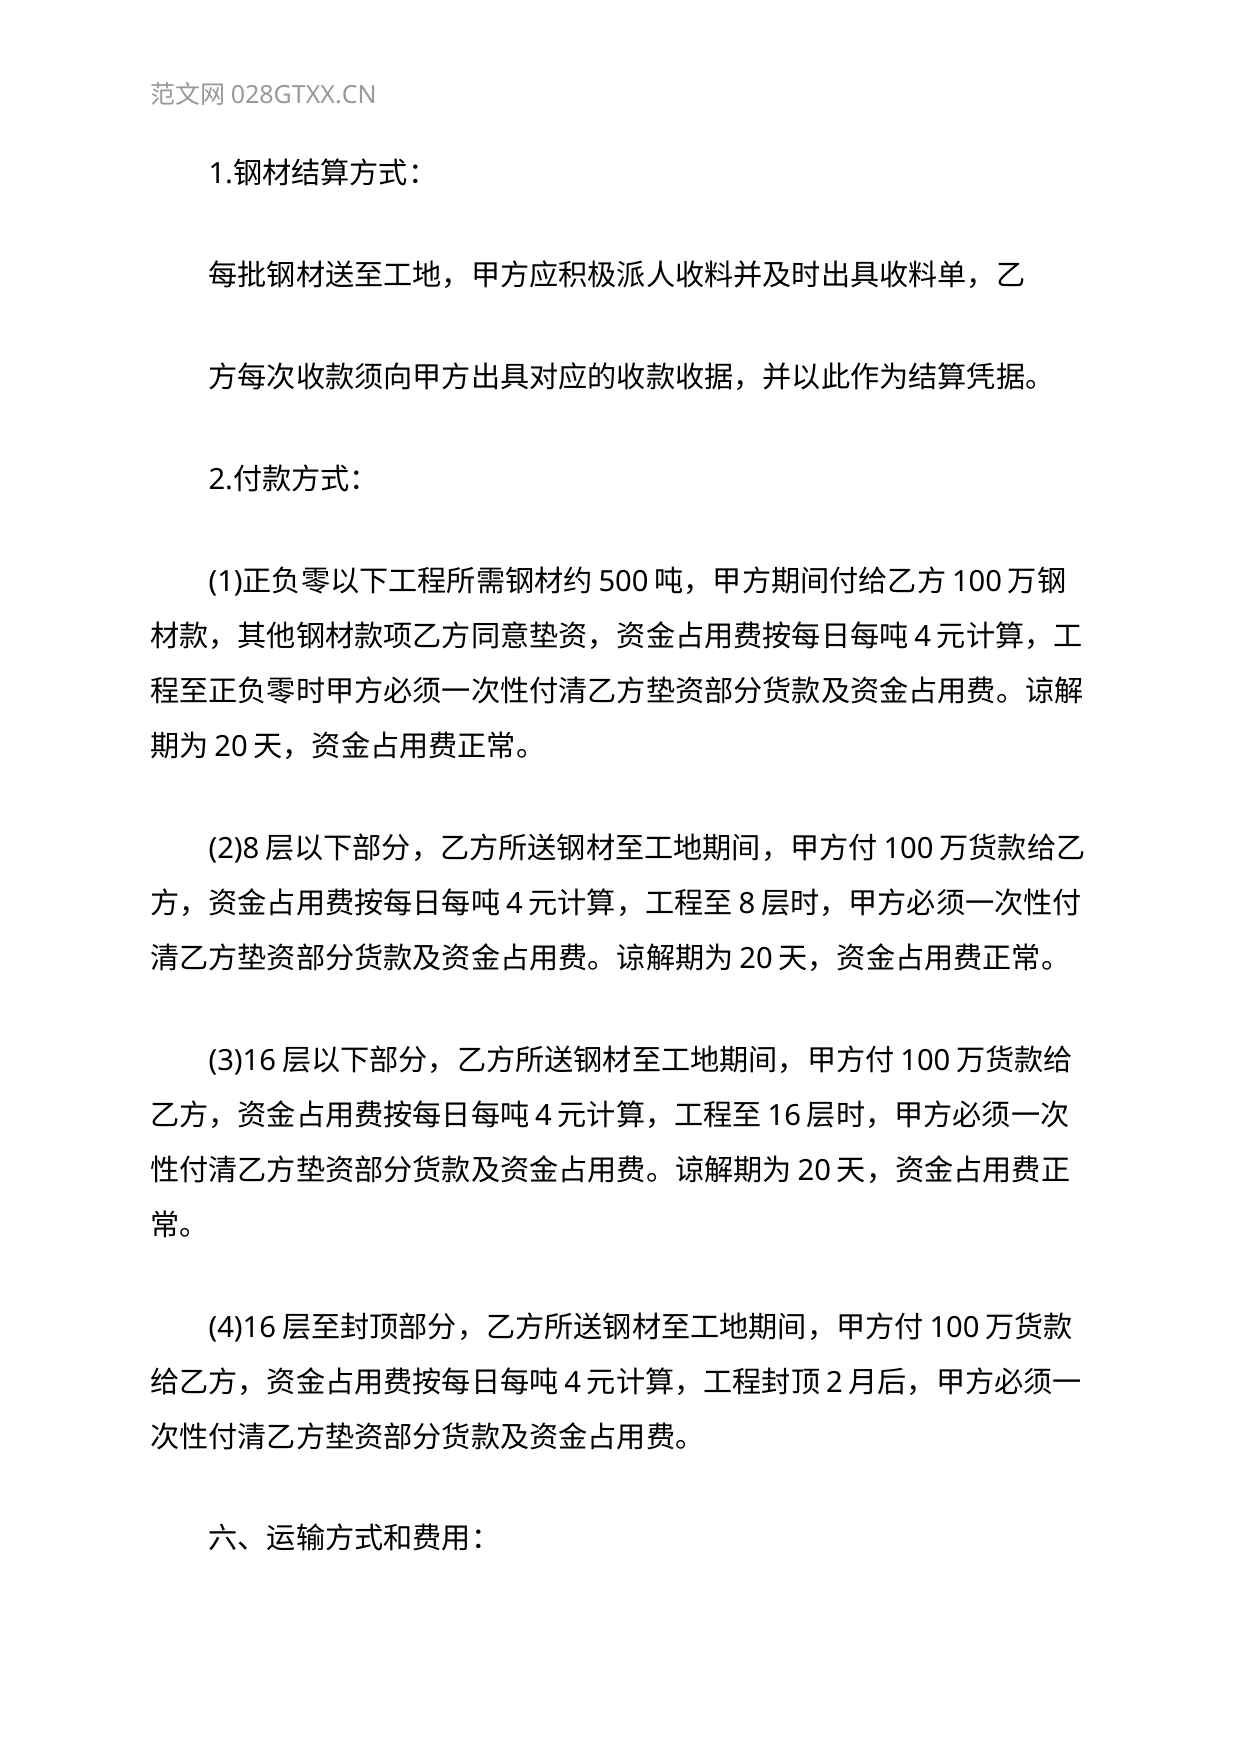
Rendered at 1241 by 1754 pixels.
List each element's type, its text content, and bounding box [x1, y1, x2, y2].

text 六、运输方式和费用： [150, 1515, 1090, 1557]
text 2.付款方式： [150, 456, 1090, 498]
text 方每次收款须向甲方出具对应的收款收据，并以此作为结算凭据。 [150, 354, 1090, 396]
text 1.钢材结算方式： [150, 150, 1090, 192]
text (3)16层以下部分，乙方所送钢材至工地期间，甲方付100万货款给乙方，资金占用费按每日每吨4元计算，工程至16层时，甲方必须一次性付清乙方垫资部分货款及资金占用费。谅解期为20天，资金占用费正常。 [150, 1036, 1090, 1244]
text (2)8层以下部分，乙方所送钢材至工地期间，甲方付100万货款给乙方，资金占用费按每日每吨4元计算，工程至8层时，甲方必须一次性付清乙方垫资部分货款及资金占用费。谅解期为20天，资金占用费正常。 [150, 824, 1090, 977]
text (1)正负零以下工程所需钢材约500吨，甲方期间付给乙方100万钢材款，其他钢材款项乙方同意垫资，资金占用费按每日每吨4元计算，工程至正负零时甲方必须一次性付清乙方垫资部分货款及资金占用费。谅解期为20天，资金占用费正常。 [150, 557, 1090, 765]
text 每批钢材送至工地，甲方应积极派人收料并及时出具收料单，乙 [150, 252, 1090, 294]
text (4)16层至封顶部分，乙方所送钢材至工地期间，甲方付100万货款给乙方，资金占用费按每日每吨4元计算，工程封顶2月后，甲方必须一次性付清乙方垫资部分货款及资金占用费。 [150, 1303, 1090, 1455]
